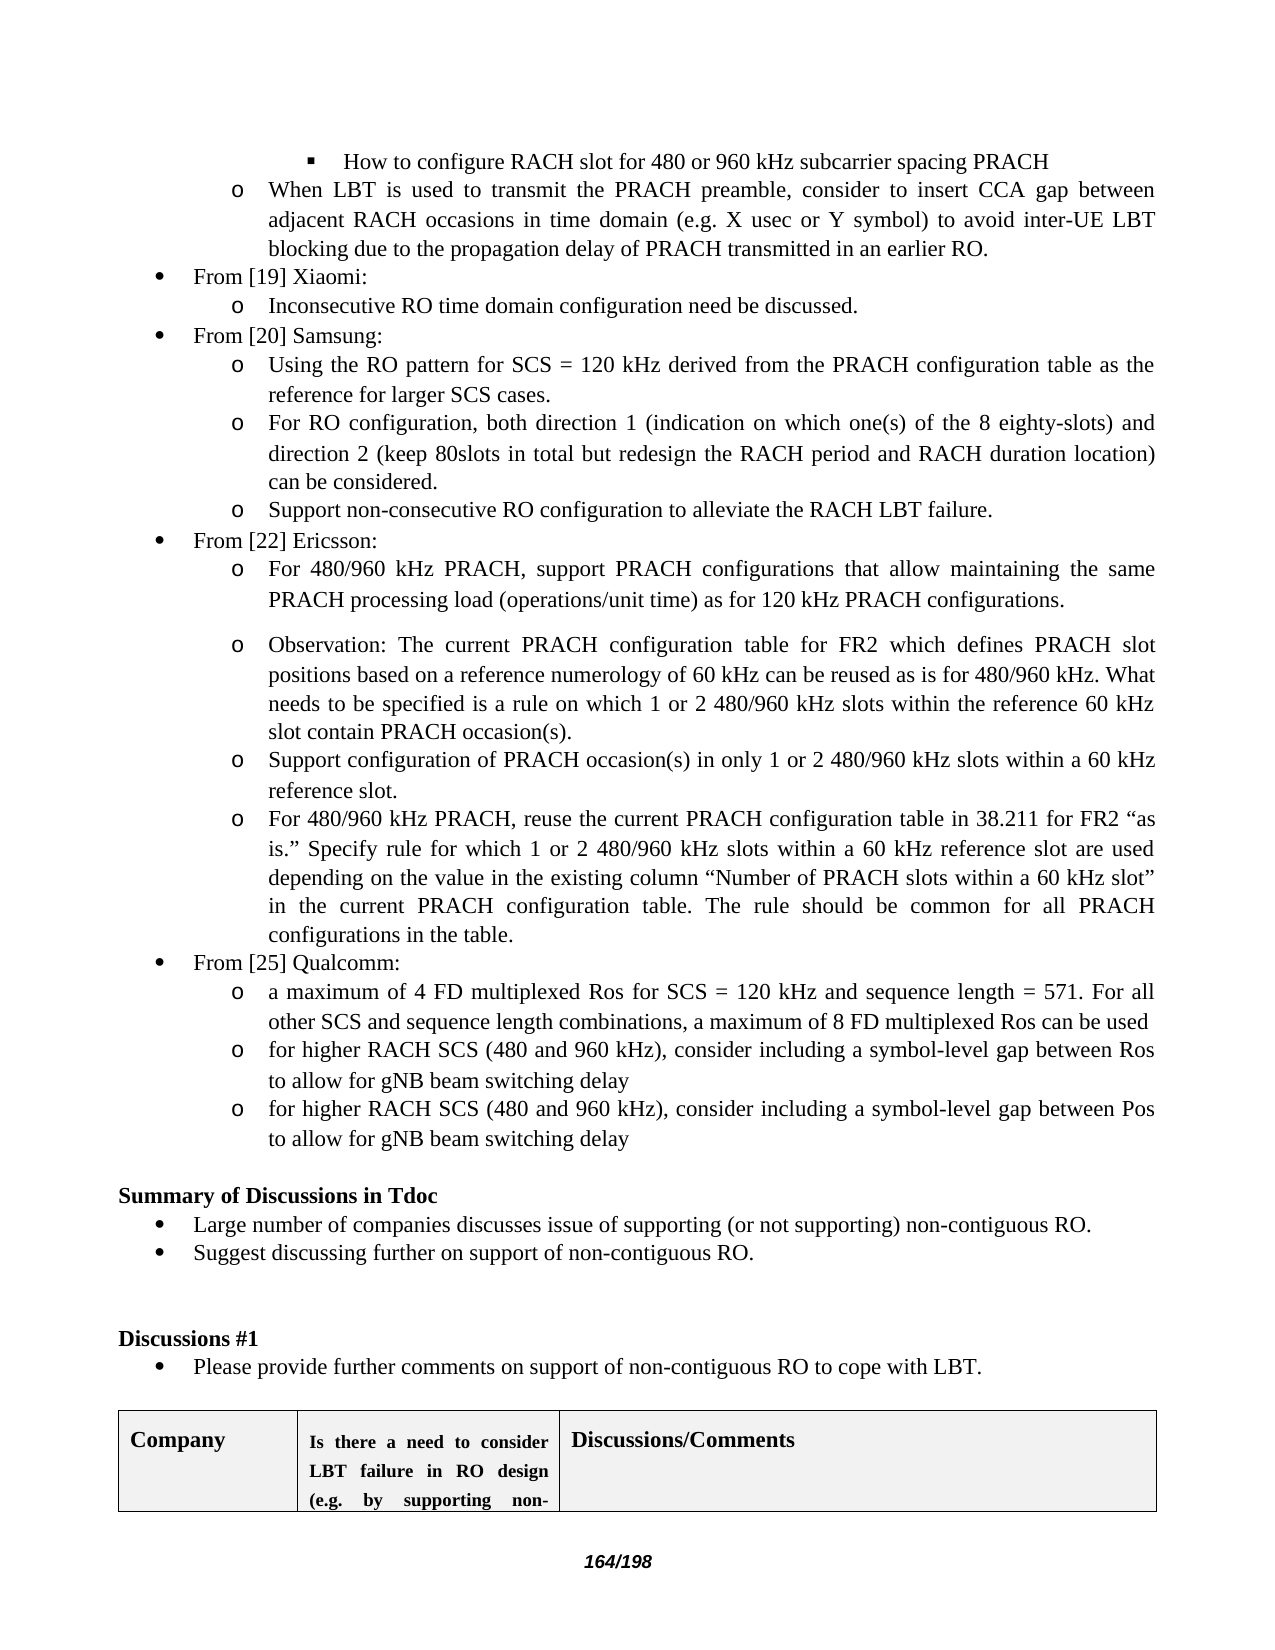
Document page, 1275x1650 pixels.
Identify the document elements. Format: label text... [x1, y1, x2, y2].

list for higher RACH SCS (480 and 960 kHz), consider including a symbol-level gap between Ros to allow for gNB beam switching delay [231, 1036, 1157, 1093]
list For RO configuration, both direction 1 (indication on which one(s) of the 8 eighty-slots) and direction 2 (keep 80slots in total but redesign the RACH period and RACH duration location) can be considered. [231, 409, 1157, 494]
list Support non-consecutive RO configuration to alleviate the RACH LBT failure. [231, 497, 1157, 525]
list For 480/960 kHz PRACH, support PRACH configurations that allow maintaining the same PRACH processing load (operations/unit time) as for 120 kHz PRACH configurations. [231, 555, 1157, 612]
list When LBT is used to transmit the PRACH preamble, consider to insert CCA gap between adjacent RACH occasions in time domain (e.g. X usec or Y symbol) to avoid inter-UE LBT blocking due to the propagation delay of PRACH transmitted in an earlier RO. [231, 176, 1157, 261]
list for higher RACH SCS (480 and 960 kHz), consider including a symbol-level gap between Pos to allow for gNB beam switching delay [231, 1095, 1157, 1152]
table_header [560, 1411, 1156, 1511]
list Using the RO pattern for SCS = 120 kHz derived from the PRACH configuration table as the reference for larger SCS cases. [231, 351, 1157, 407]
list a maximum of 4 FD multiplexed Ros for SCS = 120 kHz and sequence length = 571. For all other SCS and sequence length combinations, a maximum of 8 FD multiplexed Ros can be used [231, 978, 1157, 1034]
list From [22] Ericsson: [156, 527, 1157, 553]
list For 480/960 kHz PRACH, reuse the current PRACH configuration table in 38.211 for FR2 “as is.” Specify rule for which 1 or 2 480/960 kHz slots within a 60 kHz reference slot are used depending on the value in the existing column “Number of PRACH slots within a 60 kHz slot” in the current PRACH configuration table. The rule should be common for all PRACH configurations in the table. [231, 805, 1157, 947]
list Inconsecutive RO time domain configuration need be discussed. [231, 292, 1157, 320]
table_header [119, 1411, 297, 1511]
list From [19] Xiaomi: [156, 263, 1157, 290]
list From [20] Samsung: [156, 322, 1157, 348]
list From [25] Qualcomm: [156, 949, 1157, 976]
text Summary of Discussions in Tdoc [118, 1182, 1157, 1209]
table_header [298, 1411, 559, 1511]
list Please provide further comments on support of non-contiguous RO to cope with LBT. [156, 1353, 1157, 1379]
list Large number of companies discusses issue of supporting (or not supporting) non-contiguous RO. [156, 1211, 1157, 1237]
list Suggest discussing further on support of non-contiguous RO. [156, 1239, 1157, 1266]
list Observation: The current PRACH configuration table for FR2 which defines PRACH slot positions based on a reference numerology of 60 kHz can be reused as is for 480/960 kHz. What needs to be specified is a rule on which 1 or 2 480/960 kHz slots within the reference 60 kHz slot contain PRACH occasion(s). [231, 631, 1157, 744]
list Support configuration of PRACH occasion(s) in only 1 or 2 480/960 kHz slots within a 60 kHz reference slot. [231, 746, 1157, 803]
list How to configure RACH slot for 480 or 960 kHz subcarrier spacing PRACH [306, 148, 1157, 174]
text Discussions #1 [118, 1324, 1157, 1351]
